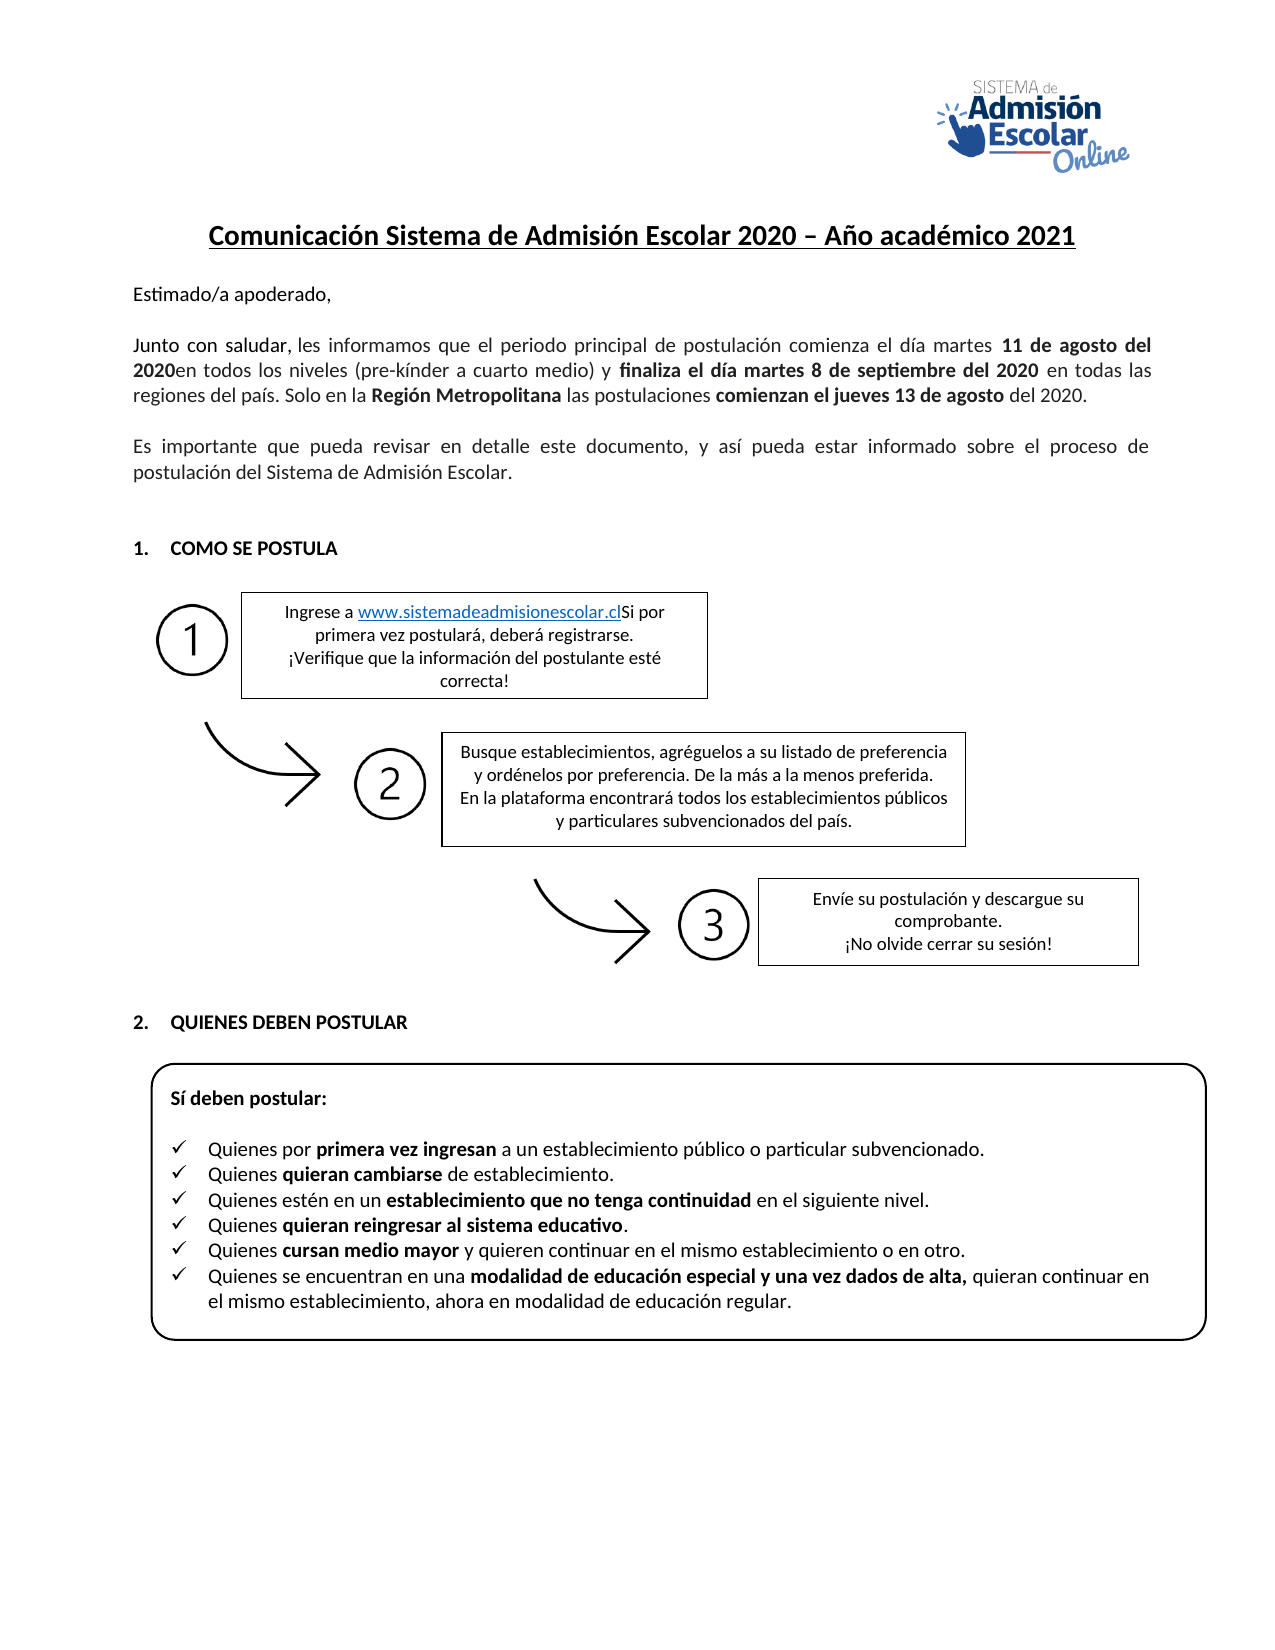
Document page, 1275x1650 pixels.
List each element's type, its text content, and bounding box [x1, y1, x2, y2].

list Quienes por primera vez ingresan a un establecimiento público o particular subvencionado. [170, 1136, 1152, 1161]
text Es importante que pueda revisar en detalle este documento, y así pueda estar informado sobre el proceso de postulación del Sistema de Admisión Escolar. [133, 433, 1152, 484]
text Estimado/a apoderado, [133, 281, 1152, 306]
text Comunicación Sistema de Admisión Escolar 2020 – Año académico 2021 [133, 217, 1152, 253]
picture [187, 695, 340, 839]
picture [926, 62, 1136, 184]
list QUIENES DEBEN POSTULAR [133, 1009, 1152, 1034]
list COMO SE POSTULA [133, 535, 1152, 561]
picture [516, 852, 758, 996]
list Quienes cursan medio mayor y quieren continuar en el mismo establecimiento o en otro. [170, 1238, 1152, 1263]
list Quienes quieran cambiarse de establecimiento. [170, 1161, 1152, 1187]
list Quienes quieran reingresar al sistema educativo. [170, 1212, 1152, 1238]
list Quienes estén en un establecimiento que no tenga continuidad en el siguiente nivel. [170, 1187, 1152, 1212]
text Junto con saludar, les informamos que el periodo principal de postulación comienza el día martes 11 de agosto del 2020en todos los niveles (pre-kínder a cuarto medio) y finaliza el día martes 8 de septiembre del 2020 en todas las regiones del país. Solo en la Región Metropolitana las postulaciones comienzan el jueves 13 de agosto del 2020. [133, 332, 1152, 408]
list Quienes se encuentran en una modalidad de educación especial y una vez dados de alta, quieran continuar en el mismo establecimiento, ahora en modalidad de educación regular. [170, 1263, 1152, 1314]
text Sí deben postular: [170, 1085, 1152, 1111]
picture [147, 595, 237, 685]
picture [345, 739, 435, 829]
